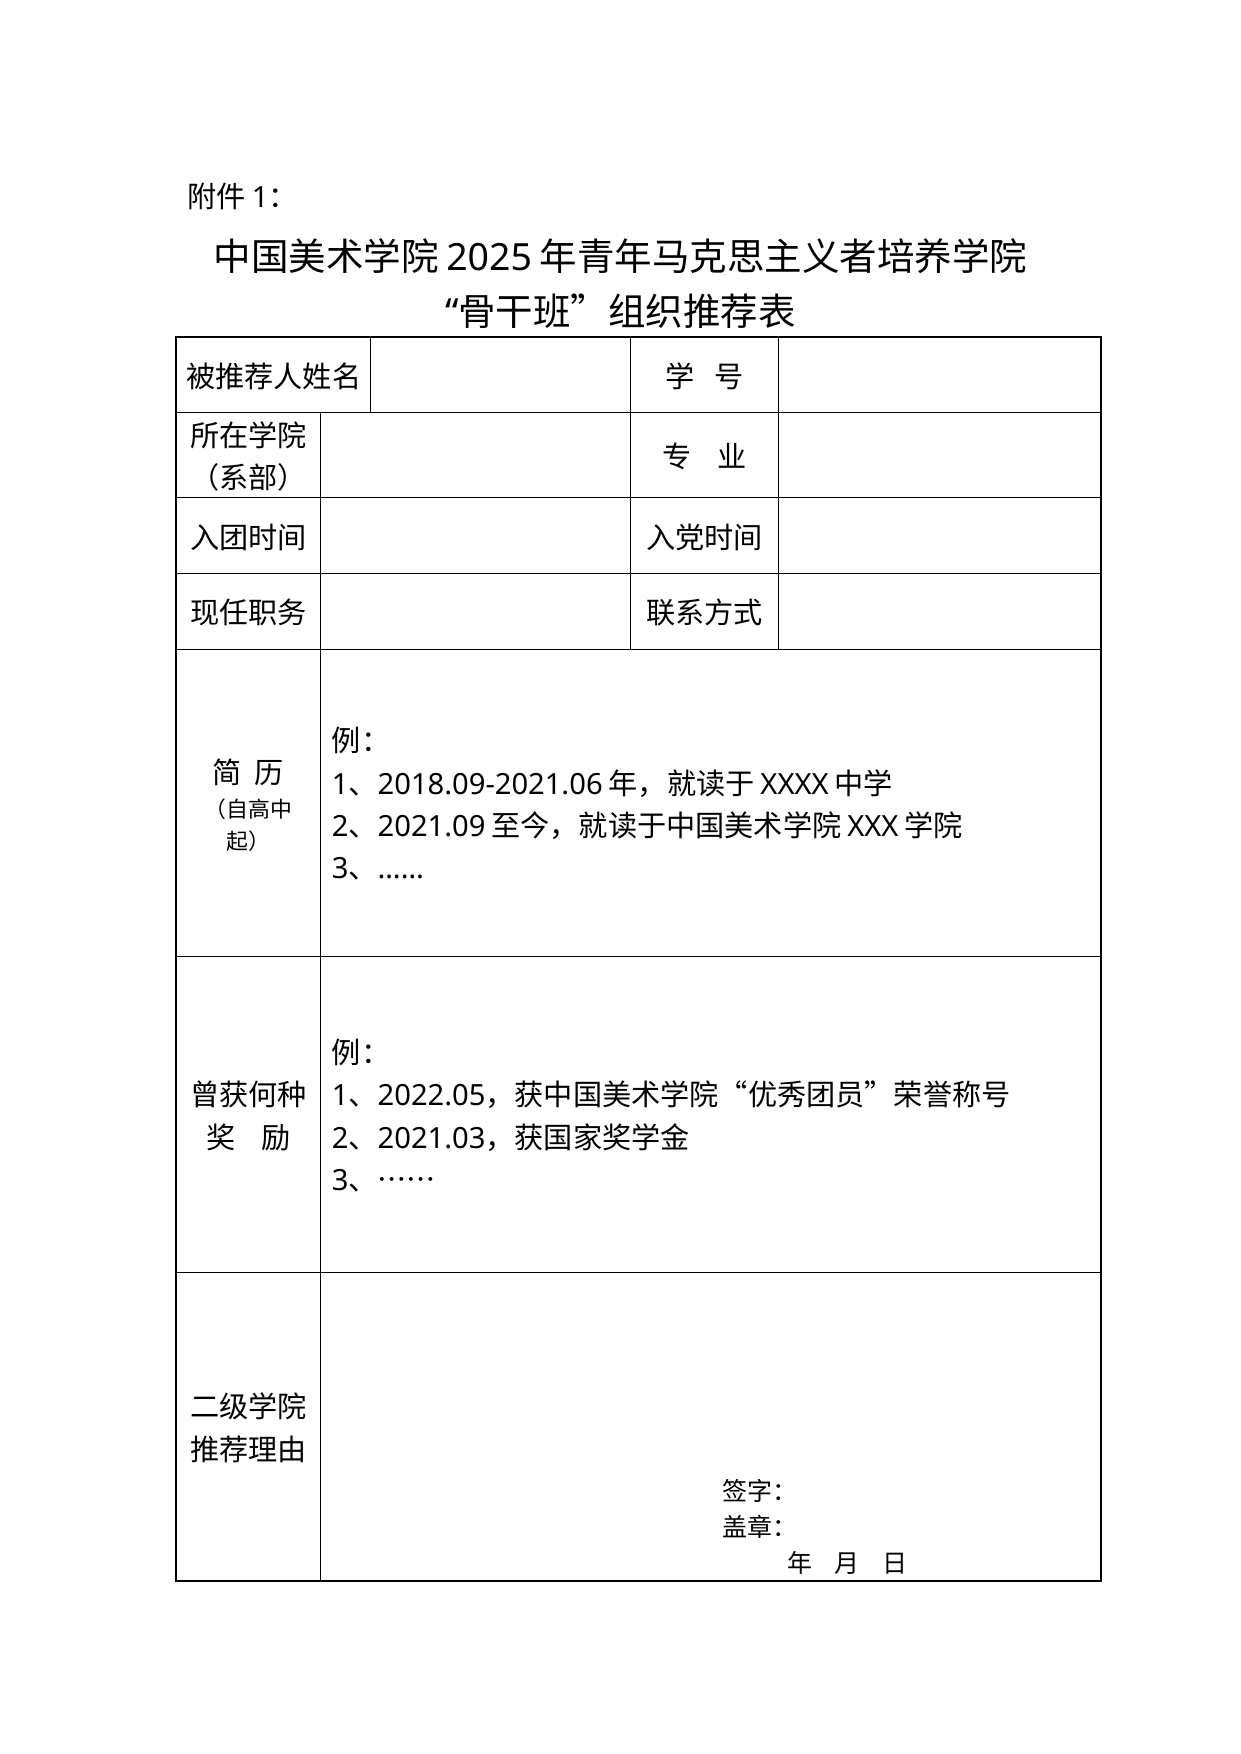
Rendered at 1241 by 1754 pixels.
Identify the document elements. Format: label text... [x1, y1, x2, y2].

table_cell [779, 413, 1100, 497]
table_cell 入党时间 [631, 498, 778, 573]
text 中国美术学院2025年青年马克思主义者培养学院 [187, 227, 1053, 281]
table_cell [779, 498, 1100, 573]
text 附件1： [187, 162, 1053, 227]
table_cell 入团时间 [177, 498, 320, 573]
table_cell 签字： 盖章： 年 月 日 [321, 1273, 1100, 1580]
table_cell 二级学院 推荐理由 [177, 1273, 320, 1580]
table_cell 现任职务 [177, 574, 320, 648]
table_cell 联系方式 [631, 574, 778, 648]
table_cell 专 业 [631, 413, 778, 497]
table_cell 所在学院（系部） [177, 413, 320, 497]
table_cell [779, 574, 1100, 648]
text “骨干班”组织推荐表 [187, 281, 1053, 336]
table_cell [321, 413, 630, 497]
table_cell 例： 2018.09-2021.06年，就读于XXXX中学 2021.09至今，就读于中国美术学院XXX学院 …… [321, 650, 1100, 956]
table_header [371, 338, 630, 412]
table_header 被推荐人姓名 [177, 338, 370, 412]
table_cell [321, 574, 630, 648]
table_cell 例： 1、2022.05，获中国美术学院“优秀团员”荣誉称号 2、2021.03，获国家奖学金 3、…… [321, 957, 1100, 1272]
table_cell [321, 498, 630, 573]
table_header [779, 338, 1100, 412]
table_cell 曾获何种 奖 励 [177, 957, 320, 1272]
table_cell 简 历 （自高中起） [177, 650, 320, 956]
table_header 学 号 [631, 338, 778, 412]
